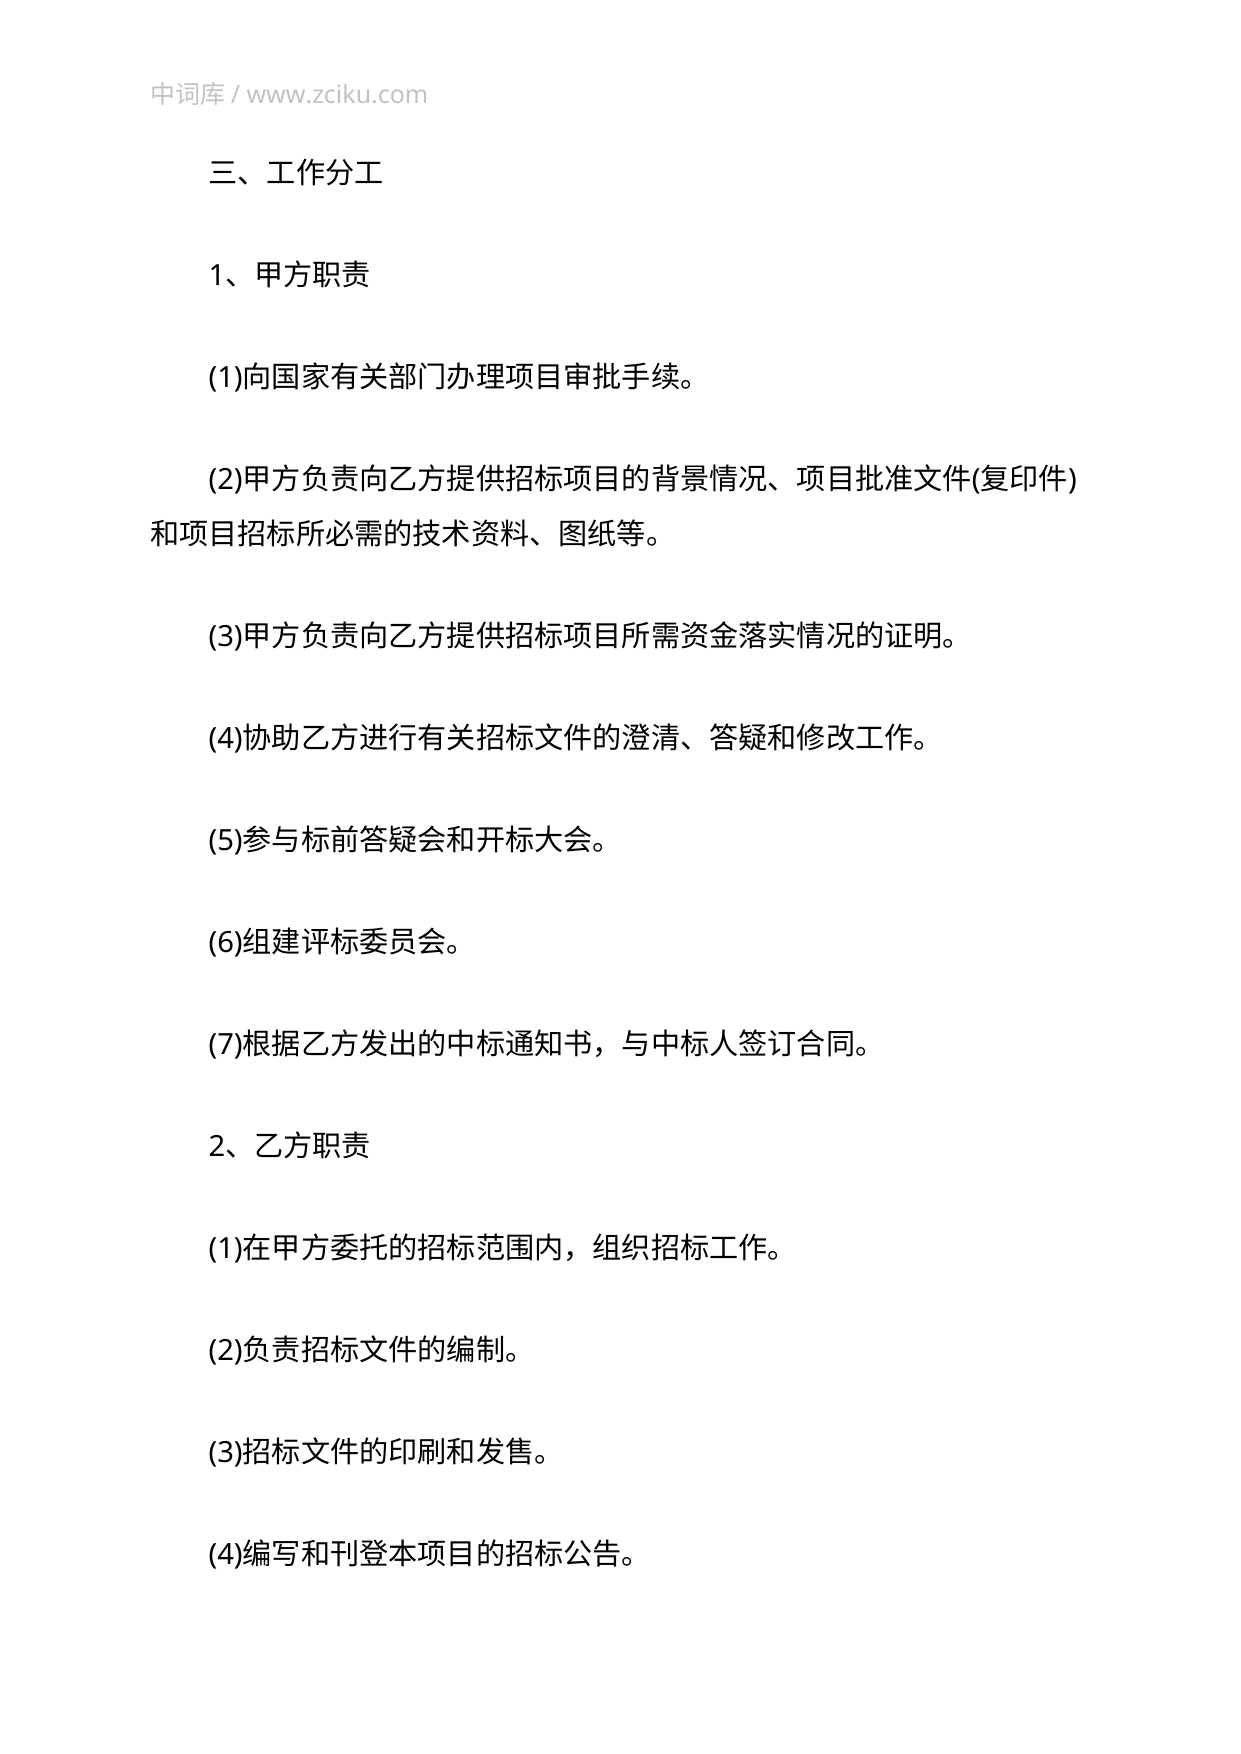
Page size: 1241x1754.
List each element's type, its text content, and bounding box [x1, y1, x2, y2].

text 1、甲方职责 [150, 252, 1090, 294]
text (1)向国家有关部门办理项目审批手续。 [150, 354, 1090, 396]
text (7)根据乙方发出的中标通知书，与中标人签订合同。 [150, 1020, 1090, 1063]
text 2、乙方职责 [150, 1122, 1090, 1165]
text (3)招标文件的印刷和发售。 [150, 1428, 1090, 1471]
text (2)甲方负责向乙方提供招标项目的背景情况、项目批准文件(复印件)和项目招标所必需的技术资料、图纸等。 [150, 456, 1090, 553]
text (1)在甲方委托的招标范围内，组织招标工作。 [150, 1224, 1090, 1267]
text (5)参与标前答疑会和开标大会。 [150, 816, 1090, 859]
text (3)甲方负责向乙方提供招标项目所需资金落实情况的证明。 [150, 612, 1090, 655]
text (4)编写和刊登本项目的招标公告。 [150, 1530, 1090, 1573]
text (6)组建评标委员会。 [150, 918, 1090, 961]
text (2)负责招标文件的编制。 [150, 1326, 1090, 1369]
text 三、工作分工 [150, 150, 1090, 192]
text (4)协助乙方进行有关招标文件的澄清、答疑和修改工作。 [150, 714, 1090, 757]
